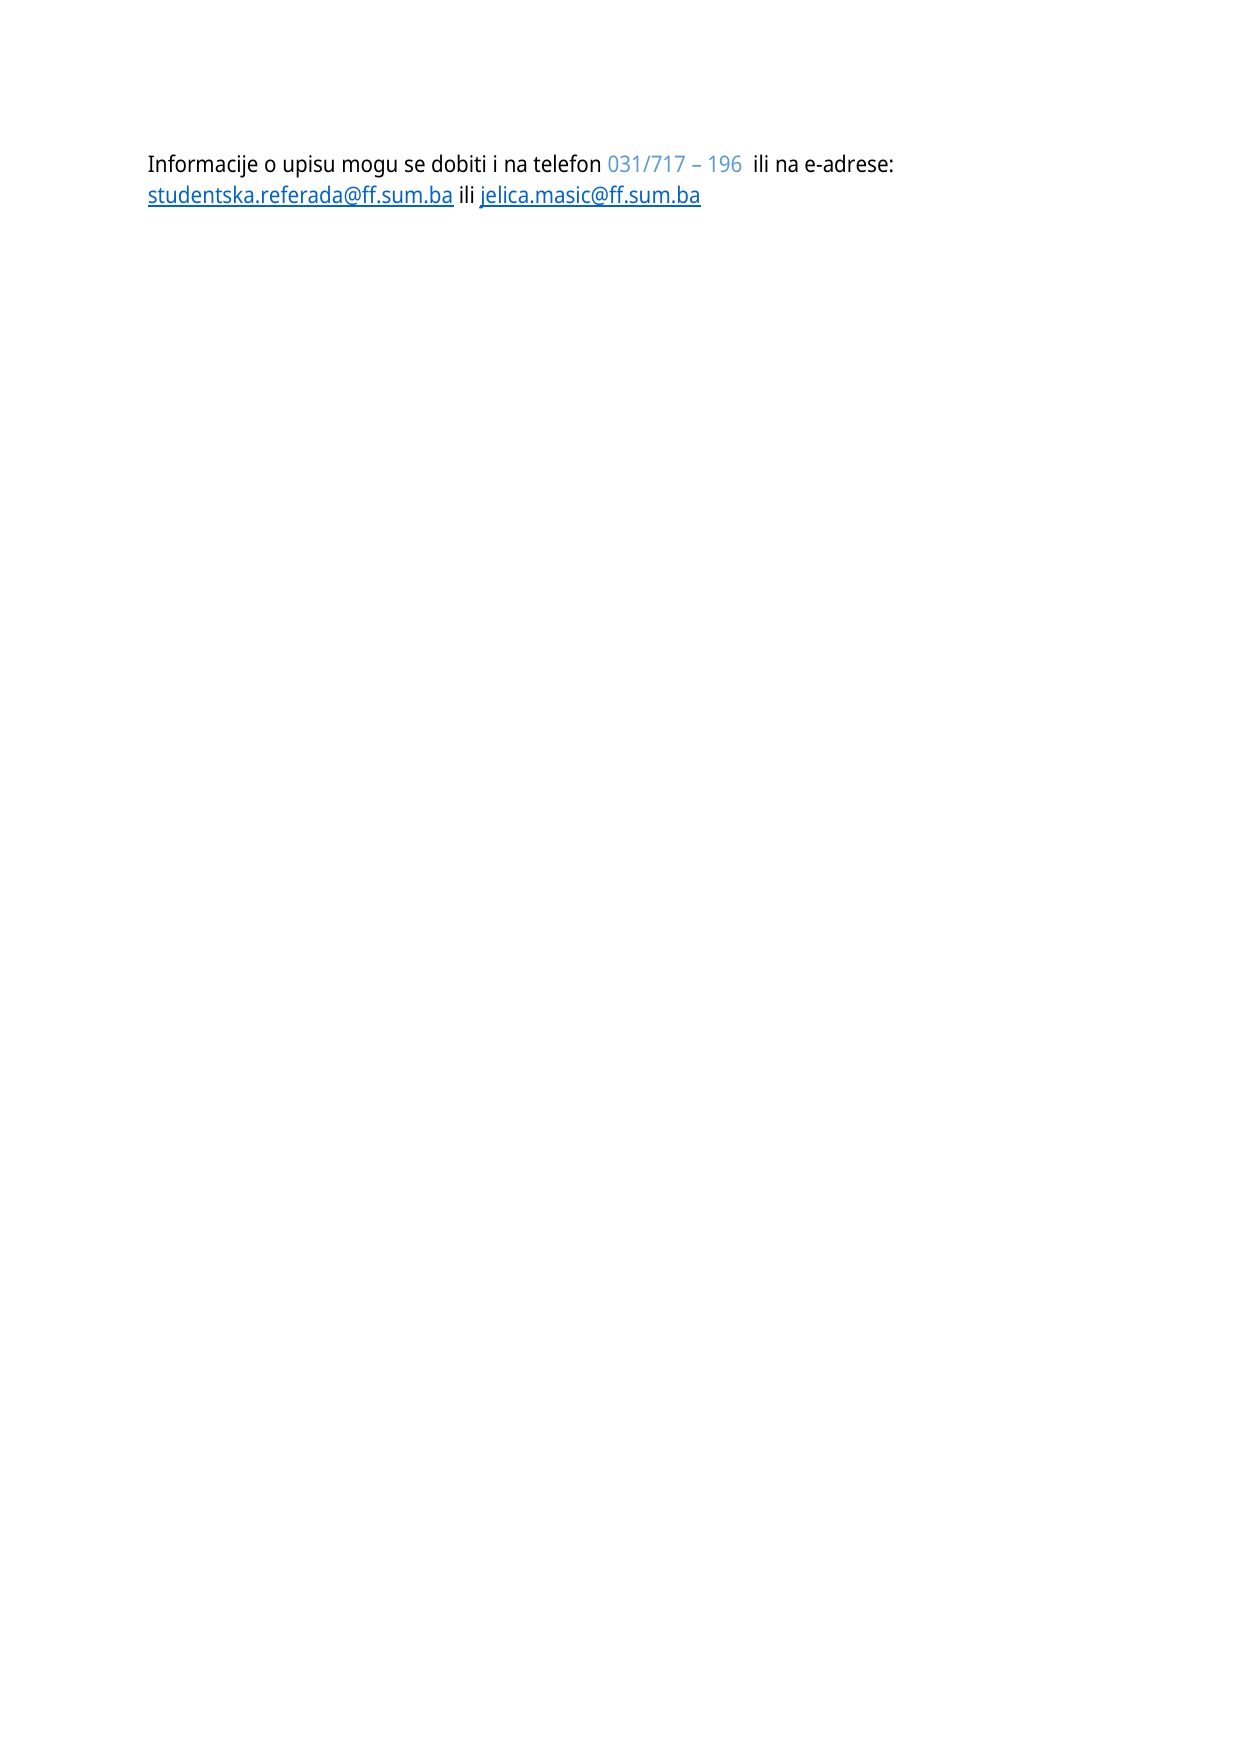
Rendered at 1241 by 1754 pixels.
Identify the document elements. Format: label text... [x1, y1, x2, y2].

text Informacije o upisu mogu se dobiti i na telefon 031/717 – 196 ili na e-adrese: studentska.referada@ff.sum.ba ili jelica.masic@ff.sum.ba [148, 148, 1093, 210]
